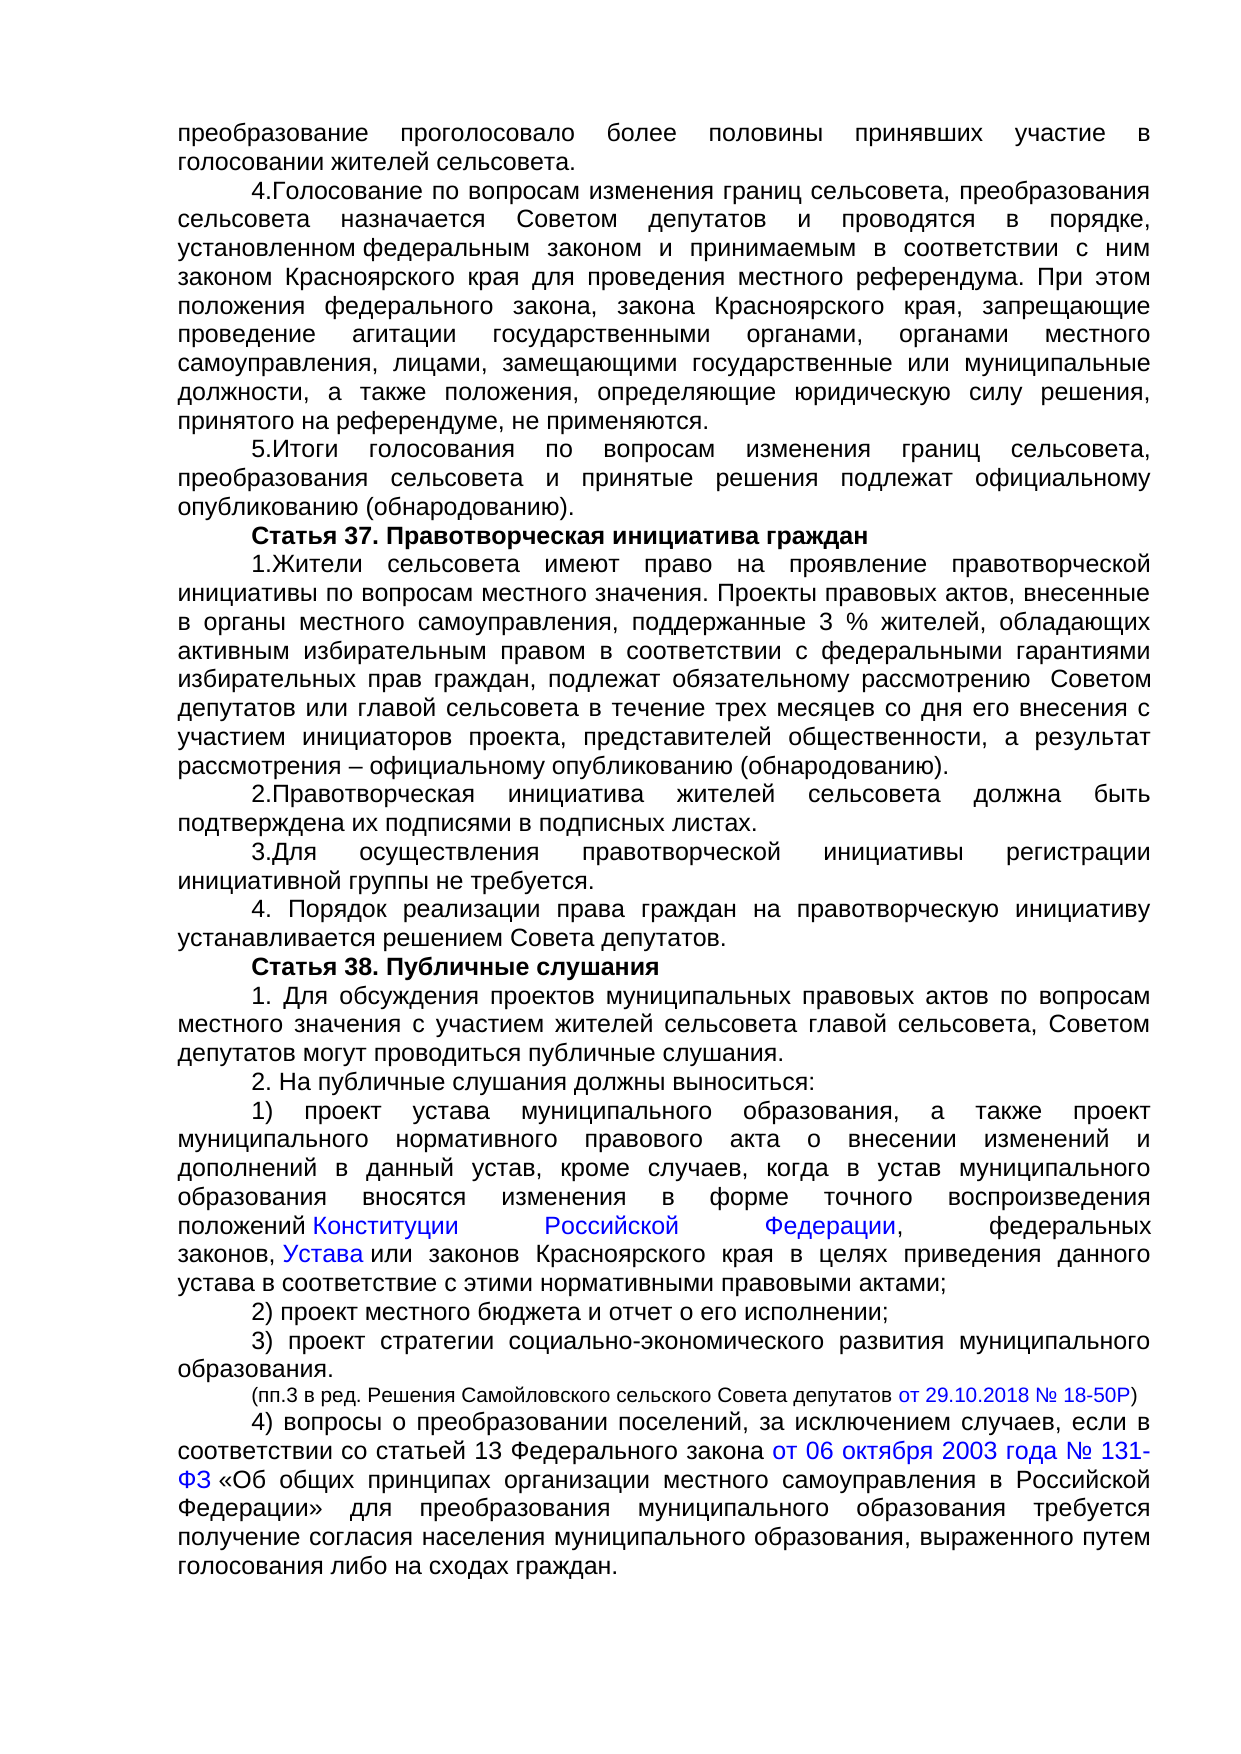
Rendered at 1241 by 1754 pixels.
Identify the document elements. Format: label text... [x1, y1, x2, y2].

text 3.Для осуществления правотворческой инициативы регистрации инициативной группы не требуется. [177, 837, 1152, 894]
text 2. На публичные слушания должны выноситься: [177, 1067, 1152, 1096]
text 1. Для обсуждения проектов муниципальных правовых актов по вопросам местного значения с участием жителей сельсовета главой сельсовета, Советом депутатов могут проводиться публичные слушания. [177, 981, 1152, 1067]
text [177, 118, 1152, 176]
text Статья 38. Публичные слушания [177, 952, 1152, 981]
text 1.Жители сельсовета имеют право на проявление правотворческой инициативы по вопросам местного значения. Проекты правовых актов, внесенные в органы местного самоуправления, поддержанные 3 % жителей, обладающих активным избирательным правом в соответствии с федеральными гарантиями избирательных прав граждан, подлежат обязательному рассмотрению Советом депутатов или главой сельсовета в течение трех месяцев со дня его внесения с участием инициаторов проекта, представителей общественности, а результат рассмотрения – официальному опубликованию (обнародованию). [177, 549, 1152, 779]
text 4.Голосование по вопросам изменения границ сельсовета, преобразования сельсовета назначается Советом депутатов и проводятся в порядке, установленном федеральным законом и принимаемым в соответствии с ним законом Красноярского края для проведения местного референдума. При этом положения федерального закона, закона Красноярского края, запрещающие проведение агитации государственными органами, органами местного самоуправления, лицами, замещающими государственные или муниципальные должности, а также положения, определяющие юридическую силу решения, принятого на референдуме, не применяются. [177, 176, 1152, 434]
text Статья 37. Правотворческая инициатива граждан [177, 521, 1152, 549]
text 1) проект устава муниципального образования, а также проект муниципального нормативного правового акта о внесении изменений и дополнений в данный устав, кроме случаев, когда в устав муниципального образования вносятся изменения в форме точного воспроизведения положений Конституции Российской Федерации, федеральных законов, Устава или законов Красноярского края в целях приведения данного устава в соответствие с этими нормативными правовыми актами; [177, 1096, 1152, 1297]
text 4) вопросы о преобразовании поселений, за исключением случаев, если в соответствии со статьей 13 Федерального закона от 06 октября 2003 года № 131-ФЗ «Об общих принципах организации местного самоуправления в Российской Федерации» для преобразования муниципального образования требуется получение согласия населения муниципального образования, выраженного путем голосования либо на сходах граждан. [177, 1407, 1152, 1579]
text 2.Правотворческая инициатива жителей сельсовета должна быть подтверждена их подписями в подписных листах. [177, 779, 1152, 837]
text (пп.3 в ред. Решения Самойловского сельского Совета депутатов от 29.10.2018 № 18-50Р) [177, 1383, 1152, 1407]
text 3) проект стратегии социально-экономического развития муниципального образования. [177, 1326, 1152, 1383]
text 2) проект местного бюджета и отчет о его исполнении; [177, 1297, 1152, 1326]
text 5.Итоги голосования по вопросам изменения границ сельсовета, преобразования сельсовета и принятые решения подлежат официальному опубликованию (обнародованию). [177, 434, 1152, 521]
text 4. Порядок реализации права граждан на правотворческую инициативу устанавливается решением Совета депутатов. [177, 894, 1152, 952]
